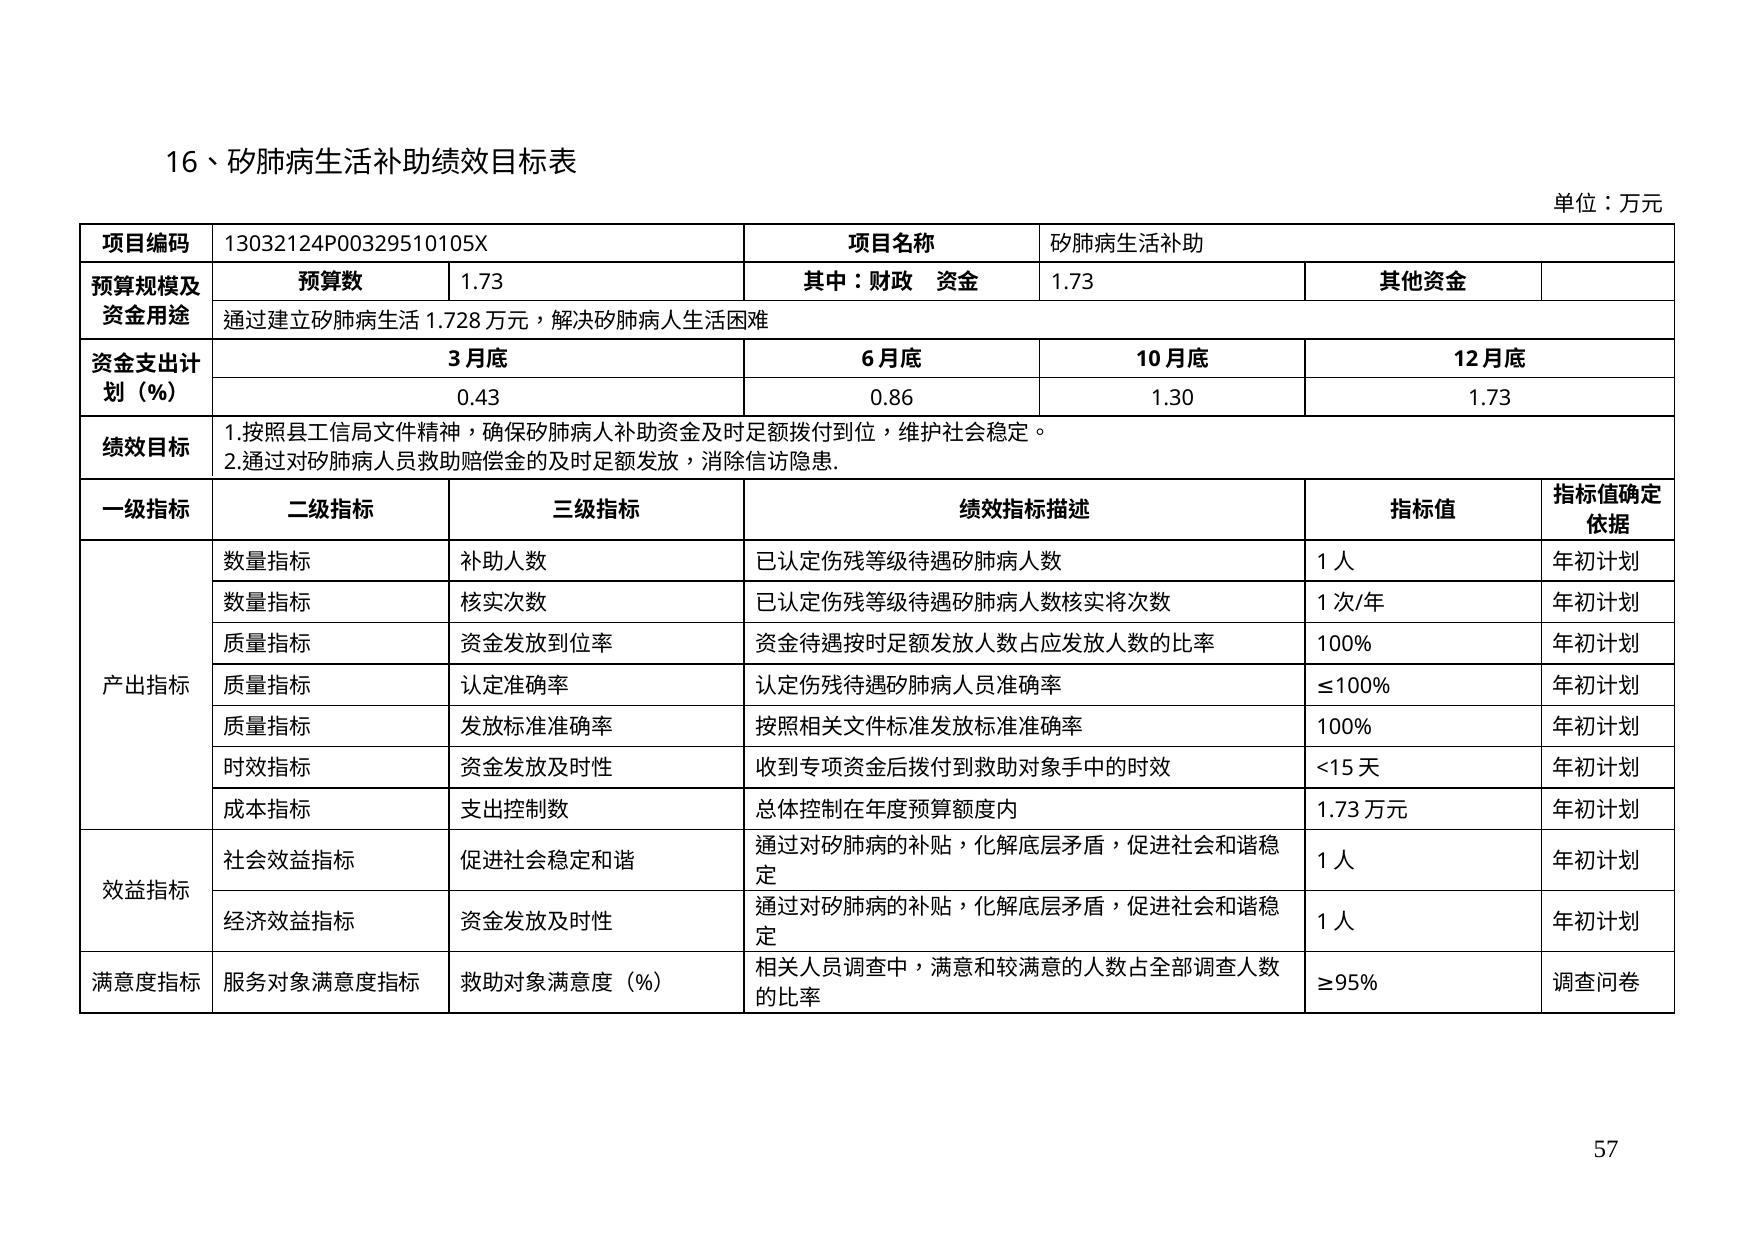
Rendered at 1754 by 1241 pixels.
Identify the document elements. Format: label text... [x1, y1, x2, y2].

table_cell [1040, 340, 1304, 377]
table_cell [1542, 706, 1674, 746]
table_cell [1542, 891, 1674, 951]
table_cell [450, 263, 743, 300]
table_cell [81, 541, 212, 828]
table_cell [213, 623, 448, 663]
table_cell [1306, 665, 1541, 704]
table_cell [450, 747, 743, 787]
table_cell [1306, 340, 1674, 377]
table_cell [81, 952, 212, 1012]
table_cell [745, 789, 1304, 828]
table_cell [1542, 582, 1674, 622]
text 16、矽肺病生活补助绩效目标表 [106, 142, 1648, 181]
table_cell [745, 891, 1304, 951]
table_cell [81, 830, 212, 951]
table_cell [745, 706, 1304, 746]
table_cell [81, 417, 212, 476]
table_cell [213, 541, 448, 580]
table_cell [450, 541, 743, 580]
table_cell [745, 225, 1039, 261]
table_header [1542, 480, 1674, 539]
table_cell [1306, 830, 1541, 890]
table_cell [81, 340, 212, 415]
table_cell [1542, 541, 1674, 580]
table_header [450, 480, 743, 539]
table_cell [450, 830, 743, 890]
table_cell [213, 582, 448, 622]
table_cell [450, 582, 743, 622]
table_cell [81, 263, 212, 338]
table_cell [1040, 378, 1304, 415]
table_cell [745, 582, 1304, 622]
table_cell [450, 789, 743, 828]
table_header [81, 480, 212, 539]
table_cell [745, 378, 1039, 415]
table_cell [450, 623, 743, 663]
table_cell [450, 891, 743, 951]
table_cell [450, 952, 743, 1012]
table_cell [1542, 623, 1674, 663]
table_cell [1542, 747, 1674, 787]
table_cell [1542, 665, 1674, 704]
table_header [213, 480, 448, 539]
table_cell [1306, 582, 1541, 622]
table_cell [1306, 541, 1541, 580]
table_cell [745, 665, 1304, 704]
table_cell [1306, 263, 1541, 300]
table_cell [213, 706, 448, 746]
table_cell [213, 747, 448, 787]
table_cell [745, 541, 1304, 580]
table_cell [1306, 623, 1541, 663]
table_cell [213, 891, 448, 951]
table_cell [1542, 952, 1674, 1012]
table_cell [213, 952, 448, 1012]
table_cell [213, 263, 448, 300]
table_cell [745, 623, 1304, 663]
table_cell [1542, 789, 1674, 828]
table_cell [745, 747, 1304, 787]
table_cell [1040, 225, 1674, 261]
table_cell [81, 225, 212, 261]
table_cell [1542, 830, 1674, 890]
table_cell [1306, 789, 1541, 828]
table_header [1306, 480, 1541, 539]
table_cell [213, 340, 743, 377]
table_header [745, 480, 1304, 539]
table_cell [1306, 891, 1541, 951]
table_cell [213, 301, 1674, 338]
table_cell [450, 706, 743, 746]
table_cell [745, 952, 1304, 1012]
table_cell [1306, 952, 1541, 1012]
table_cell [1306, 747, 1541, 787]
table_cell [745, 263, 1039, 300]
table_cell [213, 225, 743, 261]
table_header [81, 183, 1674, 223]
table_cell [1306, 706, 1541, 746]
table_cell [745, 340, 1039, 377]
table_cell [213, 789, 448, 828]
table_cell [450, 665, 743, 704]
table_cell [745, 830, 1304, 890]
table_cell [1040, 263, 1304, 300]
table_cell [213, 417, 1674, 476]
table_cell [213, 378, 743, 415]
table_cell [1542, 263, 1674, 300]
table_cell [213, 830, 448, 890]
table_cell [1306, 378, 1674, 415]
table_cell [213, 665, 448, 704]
